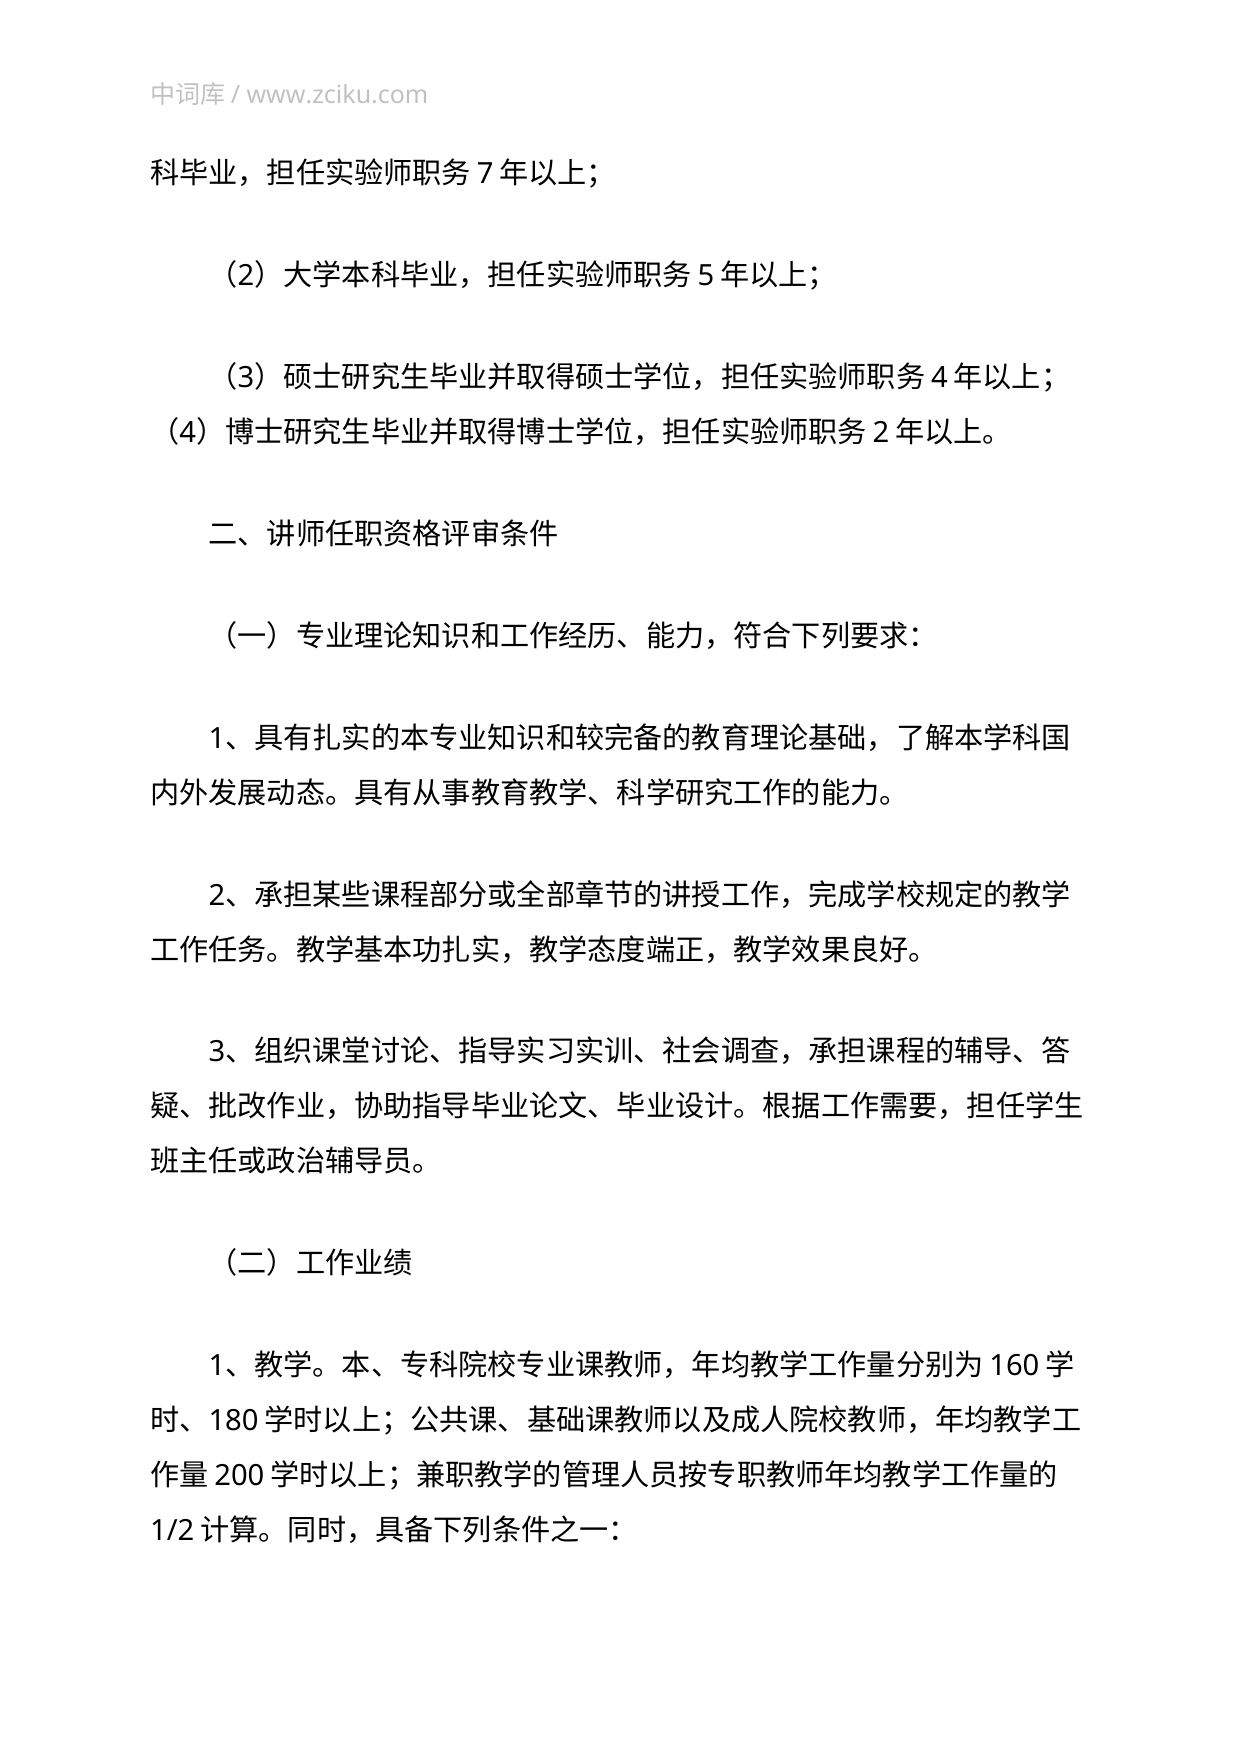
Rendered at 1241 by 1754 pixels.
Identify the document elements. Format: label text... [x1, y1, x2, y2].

text （2）大学本科毕业，担任实验师职务5年以上； [150, 252, 1090, 294]
text 2、承担某些课程部分或全部章节的讲授工作，完成学校规定的教学工作任务。教学基本功扎实，教学态度端正，教学效果良好。 [150, 871, 1090, 968]
text 1、具有扎实的本专业知识和较完备的教育理论基础，了解本学科国内外发展动态。具有从事教育教学、科学研究工作的能力。 [150, 714, 1090, 812]
text （一）专业理论知识和工作经历、能力，符合下列要求： [150, 613, 1090, 655]
text （3）硕士研究生毕业并取得硕士学位，担任实验师职务4年以上；（4）博士研究生毕业并取得博士学位，担任实验师职务2年以上。 [150, 354, 1090, 451]
text 3、组织课堂讨论、指导实习实训、社会调查，承担课程的辅导、答疑、批改作业，协助指导毕业论文、毕业设计。根据工作需要，担任学生班主任或政治辅导员。 [150, 1028, 1090, 1180]
text 1、教学。本、专科院校专业课教师，年均教学工作量分别为160学时、180学时以上；公共课、基础课教师以及成人院校教师，年均教学工作量200学时以上；兼职教学的管理人员按专职教师年均教学工作量的1/2计算。同时，具备下列条件之一： [150, 1341, 1090, 1549]
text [150, 150, 1090, 192]
text 二、讲师任职资格评审条件 [150, 511, 1090, 553]
text （二）工作业绩 [150, 1240, 1090, 1282]
